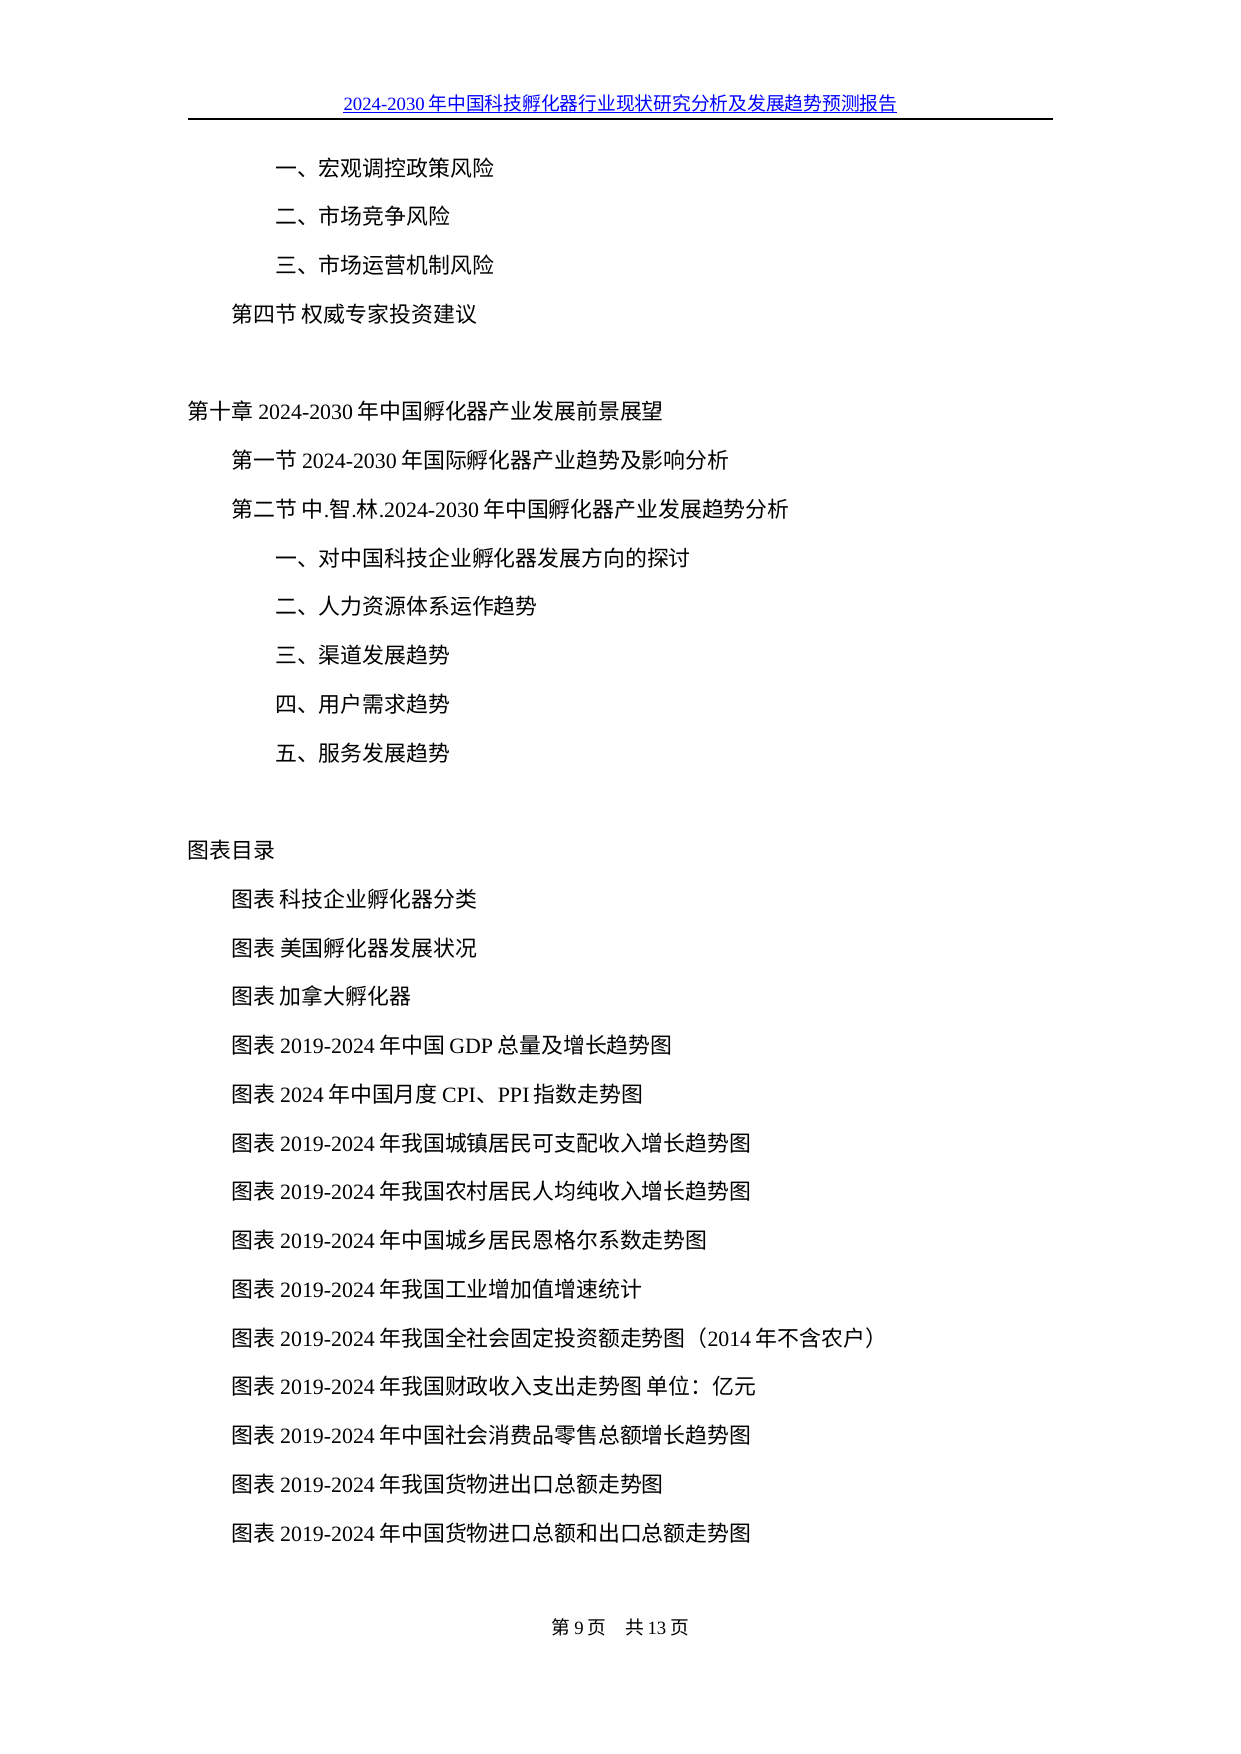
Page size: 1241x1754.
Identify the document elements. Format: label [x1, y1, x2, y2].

text [187, 150, 1053, 1548]
